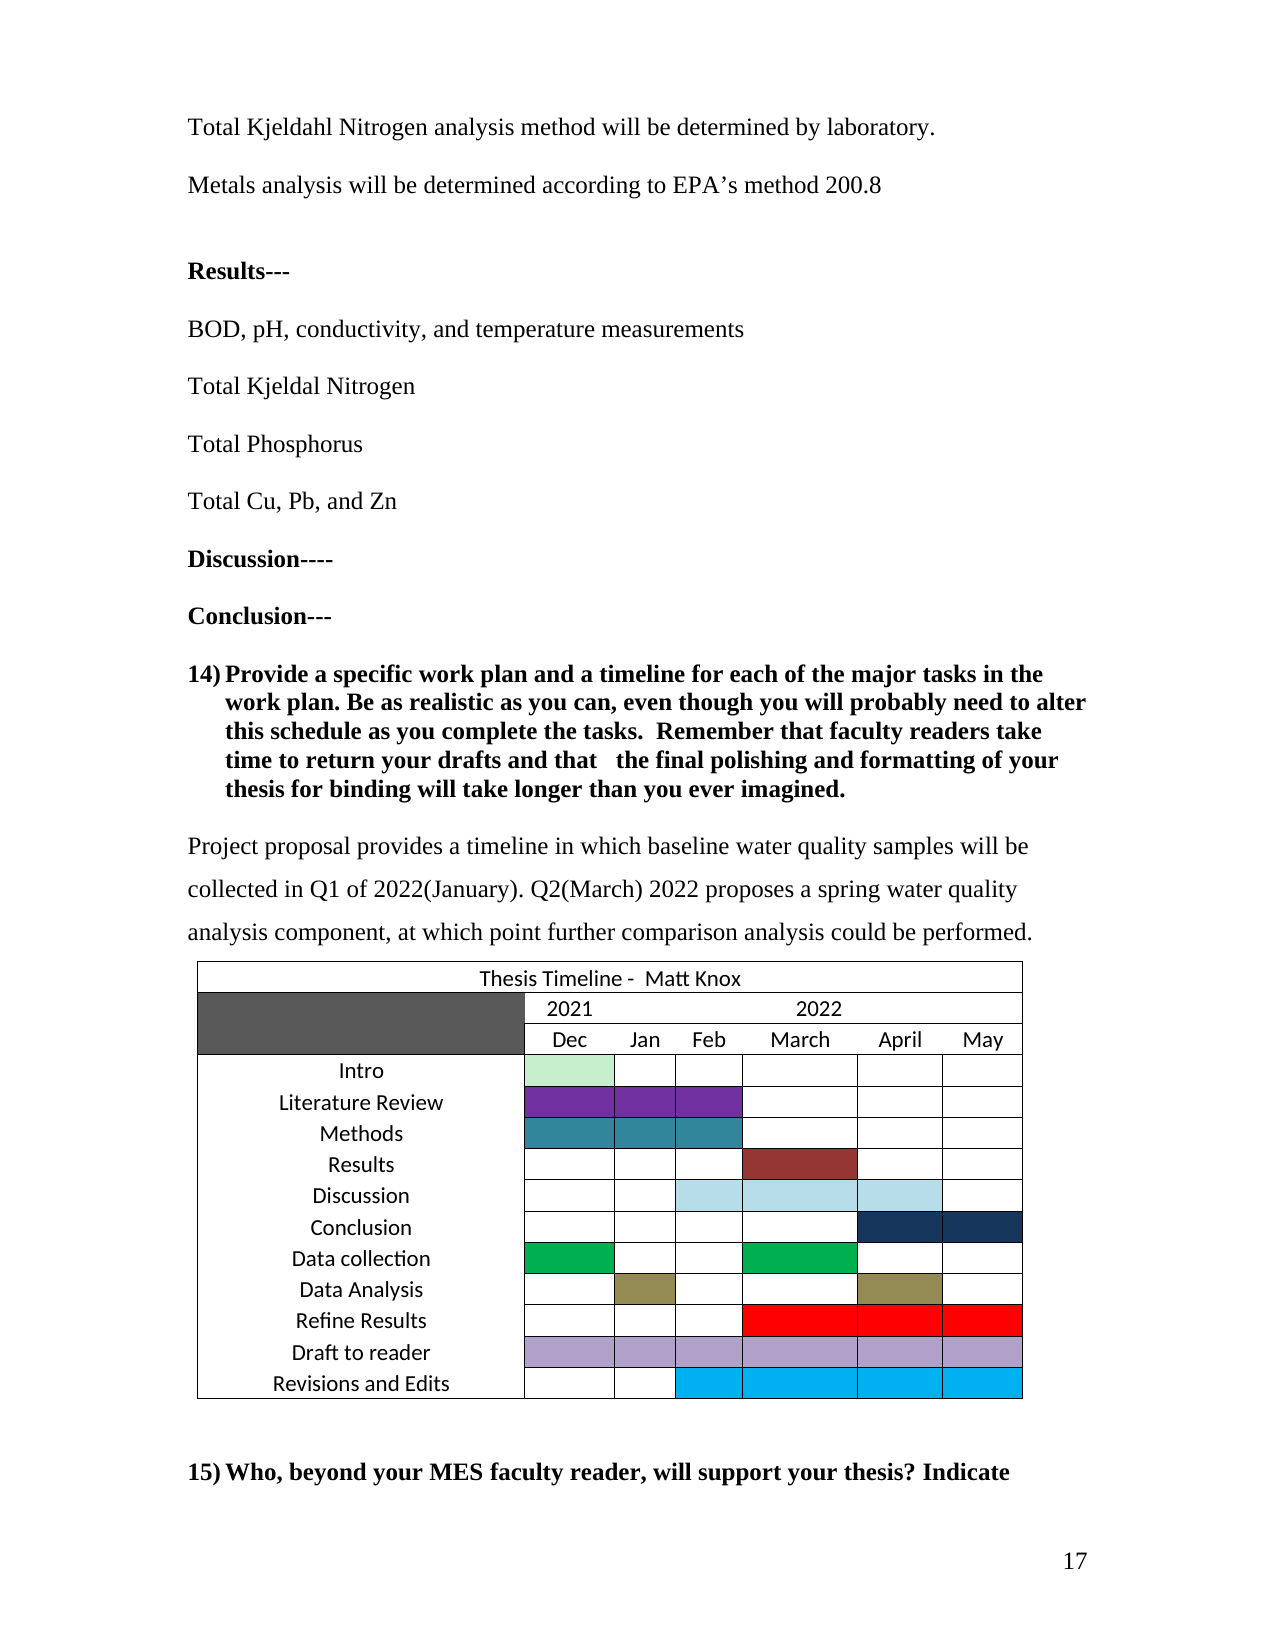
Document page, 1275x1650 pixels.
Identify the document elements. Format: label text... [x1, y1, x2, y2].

table_cell [943, 1337, 1022, 1367]
table_cell [858, 1212, 942, 1242]
table_cell [858, 1305, 942, 1336]
table_cell Conclusion [198, 1211, 524, 1242]
table_cell [615, 1212, 675, 1242]
table_cell Data collection [198, 1242, 524, 1273]
table_cell [525, 1055, 614, 1086]
table_cell [615, 1149, 675, 1179]
table_cell Draft to reader [198, 1336, 524, 1367]
table_cell [615, 1055, 675, 1086]
table_cell [743, 1337, 857, 1367]
table_cell [858, 1243, 942, 1273]
table_cell [676, 1149, 742, 1179]
table_cell [676, 1274, 742, 1304]
table_cell [858, 1274, 942, 1304]
table_cell [858, 1087, 942, 1117]
list Provide a specific work plan and a timeline for each of the major tasks in the work plan. Be as realistic as you can, even though you will probably need to alter this schedule as you complete the tasks. Remember that faculty readers take time to return your drafts and that the final polishing and formatting of your thesis for binding will take longer than you ever imagined. [187, 659, 1087, 802]
table_cell [743, 1305, 857, 1336]
table_cell Methods [198, 1117, 524, 1148]
table_cell Refine Results [198, 1304, 524, 1336]
table_cell [676, 1305, 742, 1336]
table_cell [943, 1274, 1022, 1304]
table_cell Discussion [198, 1179, 524, 1211]
table_cell 2021 [525, 993, 615, 1023]
text BOD, pH, conductivity, and temperature measurements [187, 314, 1087, 342]
table_cell [676, 1368, 742, 1398]
table_cell Revisions and Edits [198, 1367, 524, 1398]
table_cell March [743, 1024, 858, 1054]
table_cell [615, 1118, 675, 1148]
table_cell Literature Review [198, 1086, 524, 1117]
table_cell [676, 1212, 742, 1242]
table_cell [743, 1274, 857, 1304]
table_cell [858, 1118, 942, 1148]
table_cell [858, 1180, 942, 1211]
table_cell [615, 1243, 675, 1273]
table_cell [743, 1180, 857, 1211]
text Conclusion--- [187, 601, 1087, 630]
text Results--- [187, 256, 1087, 285]
table_cell [525, 1149, 614, 1179]
table_cell [198, 993, 525, 1054]
table_cell 2022 [615, 993, 1022, 1023]
table_cell [676, 1180, 742, 1211]
table_cell Dec [525, 1024, 615, 1054]
table_cell [676, 1243, 742, 1273]
table_cell [743, 1212, 857, 1242]
table_cell [525, 1305, 614, 1336]
text Project proposal provides a timeline in which baseline water quality samples will be collected in Q1 of 2022(January). Q2(March) 2022 proposes a spring water quality analysis component, at which point further comparison analysis could be performed. [187, 831, 1087, 946]
table_cell [615, 1087, 675, 1117]
table_cell [858, 1337, 942, 1367]
table_cell April [858, 1024, 943, 1054]
table_cell Data Analysis [198, 1273, 524, 1304]
table_cell Feb [675, 1024, 743, 1054]
table_cell [525, 1180, 614, 1211]
table_cell [525, 1212, 614, 1242]
table_cell [943, 1118, 1022, 1148]
text Metals analysis will be determined according to EPA’s method 200.8 [187, 170, 1087, 199]
table_cell [525, 1087, 614, 1117]
table_cell [615, 1274, 675, 1304]
table_cell [943, 1305, 1022, 1336]
table_cell [525, 1368, 614, 1398]
table_cell [943, 1055, 1022, 1086]
text Total Phosphorus [187, 429, 1087, 457]
table_cell [525, 1274, 614, 1304]
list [187, 1457, 1087, 1485]
table_cell [615, 1305, 675, 1336]
table_cell [743, 1368, 857, 1398]
table_cell [676, 1337, 742, 1367]
table_cell [743, 1087, 857, 1117]
table_cell [743, 1118, 857, 1148]
table_cell Results [198, 1148, 524, 1179]
table_cell [943, 1149, 1022, 1179]
table_cell Intro [198, 1055, 524, 1086]
table_cell [525, 1118, 614, 1148]
table_cell Jan [615, 1024, 675, 1054]
table_cell [858, 1368, 942, 1398]
table_cell [943, 1212, 1022, 1242]
table_cell [943, 1180, 1022, 1211]
text Total Kjeldahl Nitrogen analysis method will be determined by laboratory. [187, 112, 1087, 141]
table_cell [676, 1055, 742, 1086]
table_cell [943, 1368, 1022, 1398]
table_cell [743, 1243, 857, 1273]
text Total Cu, Pb, and Zn [187, 486, 1087, 515]
table_cell [743, 1149, 857, 1179]
table_cell [615, 1368, 675, 1398]
text Total Kjeldal Nitrogen [187, 371, 1087, 400]
table_cell [676, 1118, 742, 1148]
table_cell [525, 1337, 614, 1367]
text Discussion---- [187, 544, 1087, 572]
table_cell [615, 1180, 675, 1211]
table_cell [615, 1337, 675, 1367]
table_cell [943, 1087, 1022, 1117]
table_cell [858, 1055, 942, 1086]
table_header Thesis Timeline - Matt Knox [198, 962, 1022, 992]
table_cell [858, 1149, 942, 1179]
table_cell [676, 1087, 742, 1117]
table_cell [943, 1243, 1022, 1273]
table_cell [743, 1055, 857, 1086]
table_cell [525, 1243, 614, 1273]
table_cell May [943, 1024, 1022, 1054]
